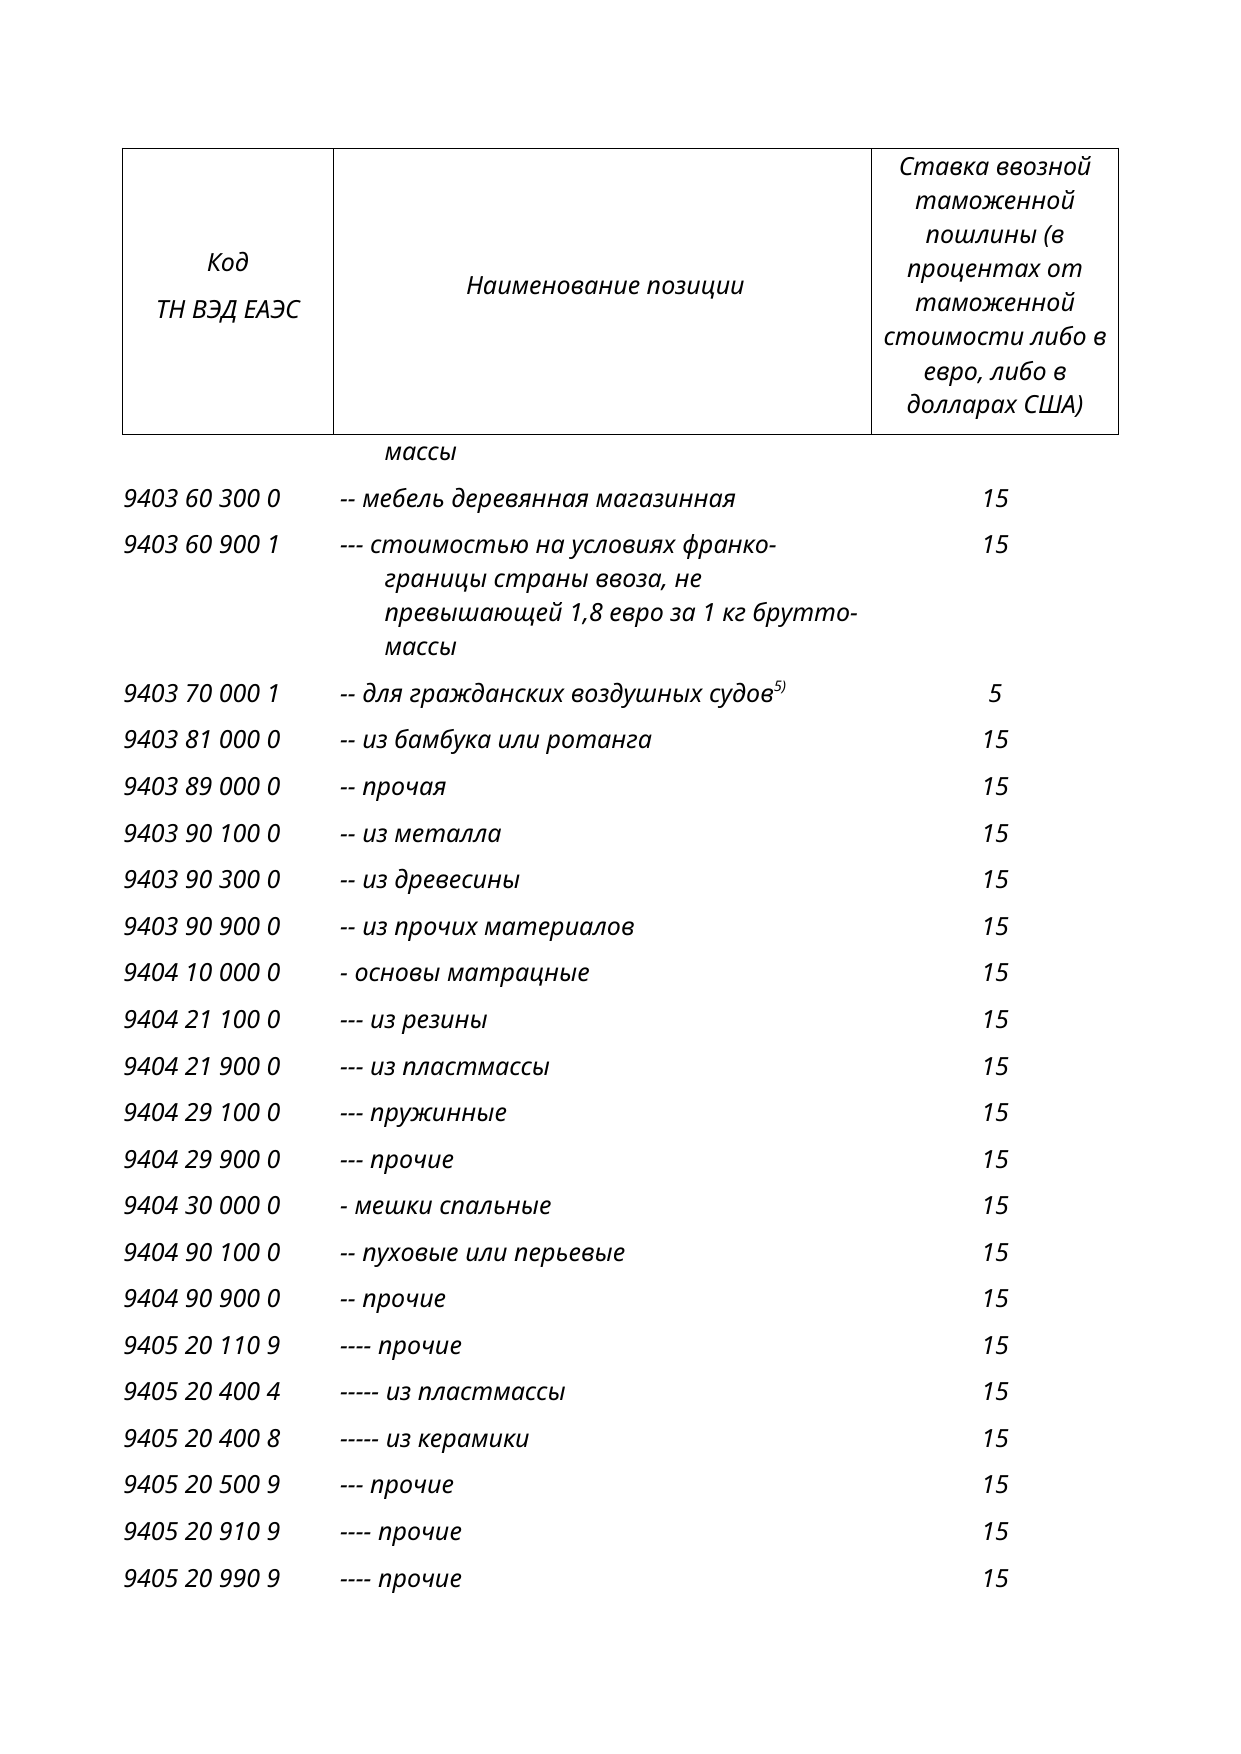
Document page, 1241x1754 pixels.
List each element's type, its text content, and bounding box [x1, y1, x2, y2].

table_header Код ТН ВЭД ЕАЭС [123, 149, 333, 434]
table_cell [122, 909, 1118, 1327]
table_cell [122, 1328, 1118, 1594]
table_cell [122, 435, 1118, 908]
table_header Ставка ввозной таможенной пошлины (в процентах от таможенной стоимости либо в евро, либо в долларах США) [872, 149, 1118, 434]
table_header Наименование позиции [334, 149, 871, 434]
